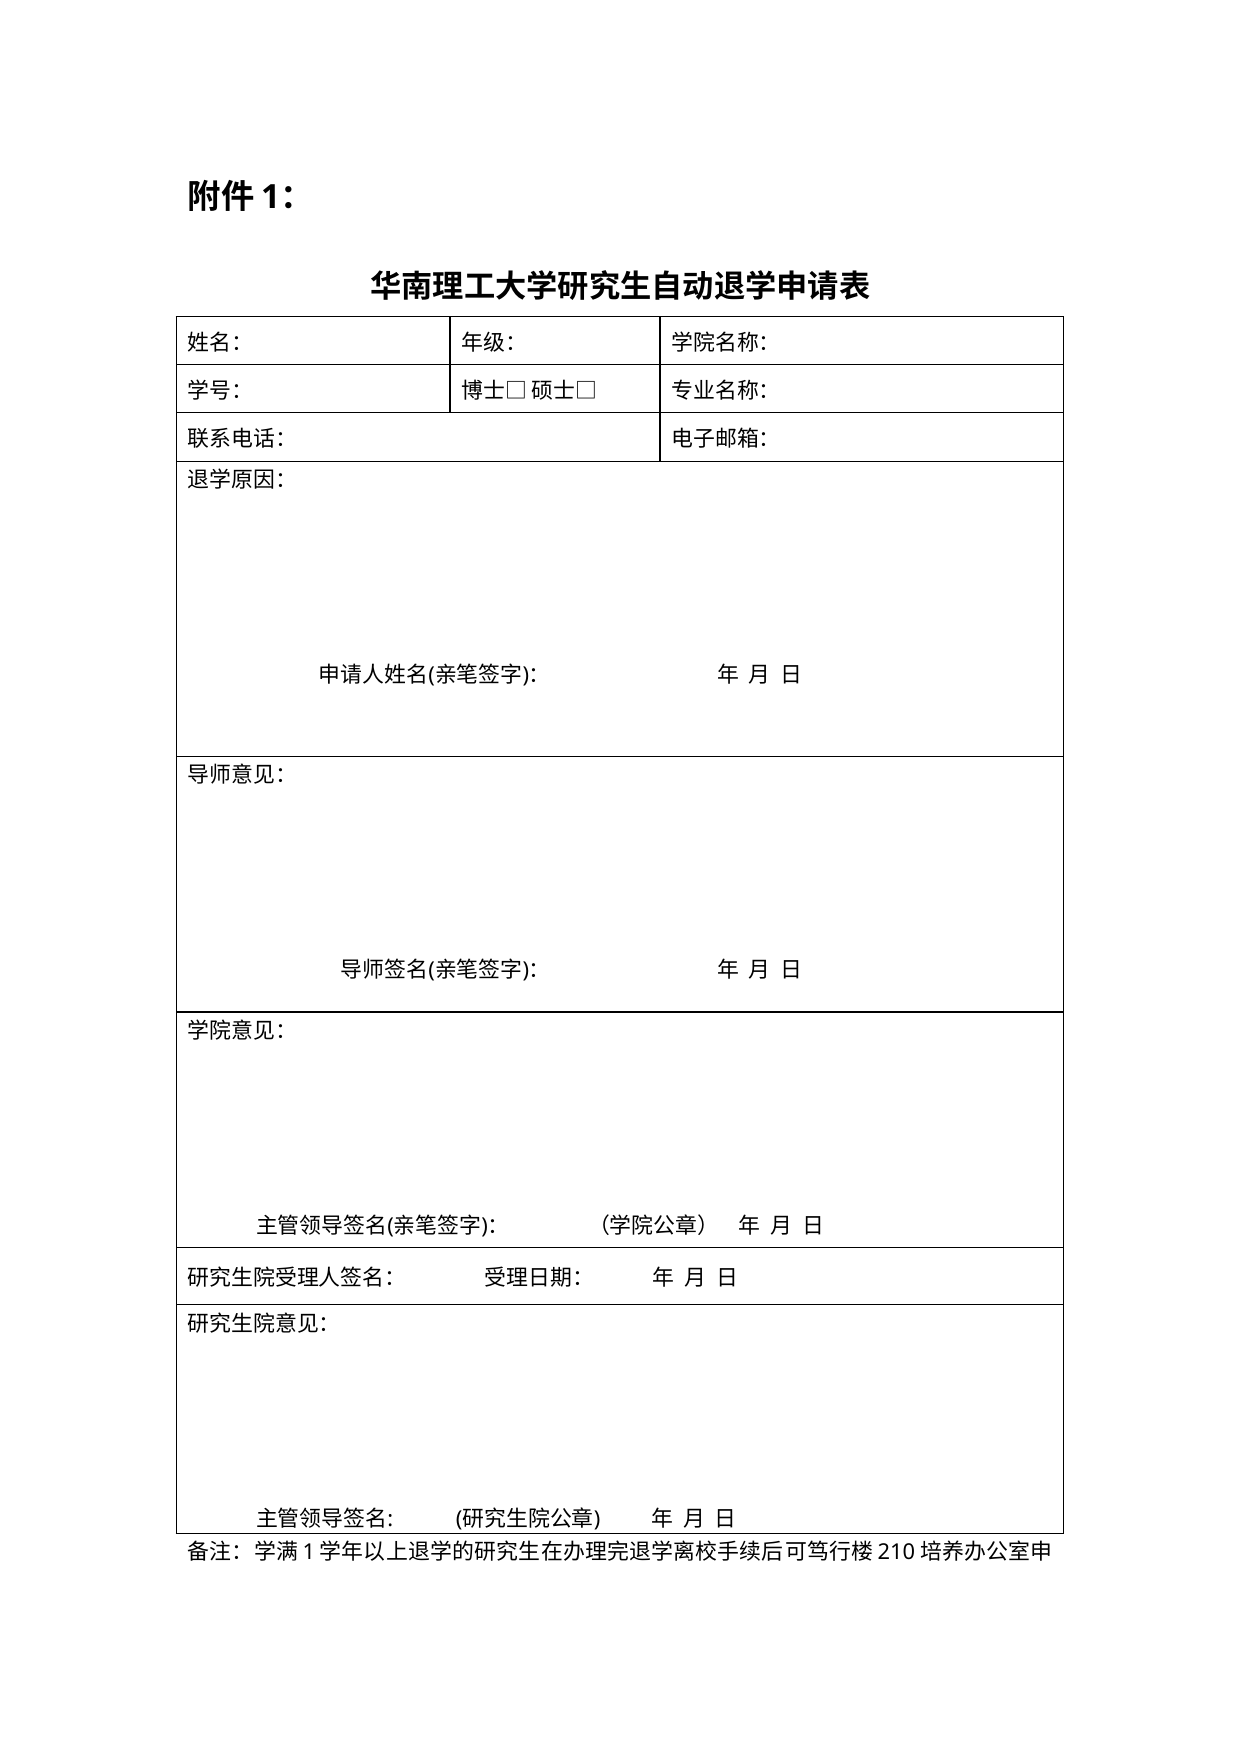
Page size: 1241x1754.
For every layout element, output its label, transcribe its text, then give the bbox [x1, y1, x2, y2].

table_cell 博士□ 硕士□ [451, 365, 659, 412]
table_cell 研究生院意见： 主管领导签名: (研究生院公章) 年 月 日 [177, 1305, 1063, 1533]
table_cell 专业名称： [661, 365, 1063, 412]
table_cell 退学原因： 申请人姓名(亲笔签字)： 年 月 日 [177, 462, 1063, 756]
text 华南理工大学研究生自动退学申请表 [187, 251, 1053, 316]
table_cell 学院意见： 主管领导签名(亲笔签字)： （学院公章） 年 月 日 [177, 1013, 1063, 1247]
table_cell 导师意见： 导师签名(亲笔签字)： 年 月 日 [177, 757, 1063, 1011]
table_cell 联系电话： [177, 413, 659, 461]
table_cell 研究生院受理人签名： 受理日期： 年 月 日 [177, 1248, 1063, 1304]
table_cell 学号： [177, 365, 449, 412]
table_header 姓名： [177, 317, 449, 364]
table_header 学院名称： [661, 317, 1063, 364]
table_header 年级： [451, 317, 659, 364]
text 附件1： [187, 162, 1053, 227]
table_cell 电子邮箱： [661, 413, 1063, 461]
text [187, 1534, 1053, 1566]
